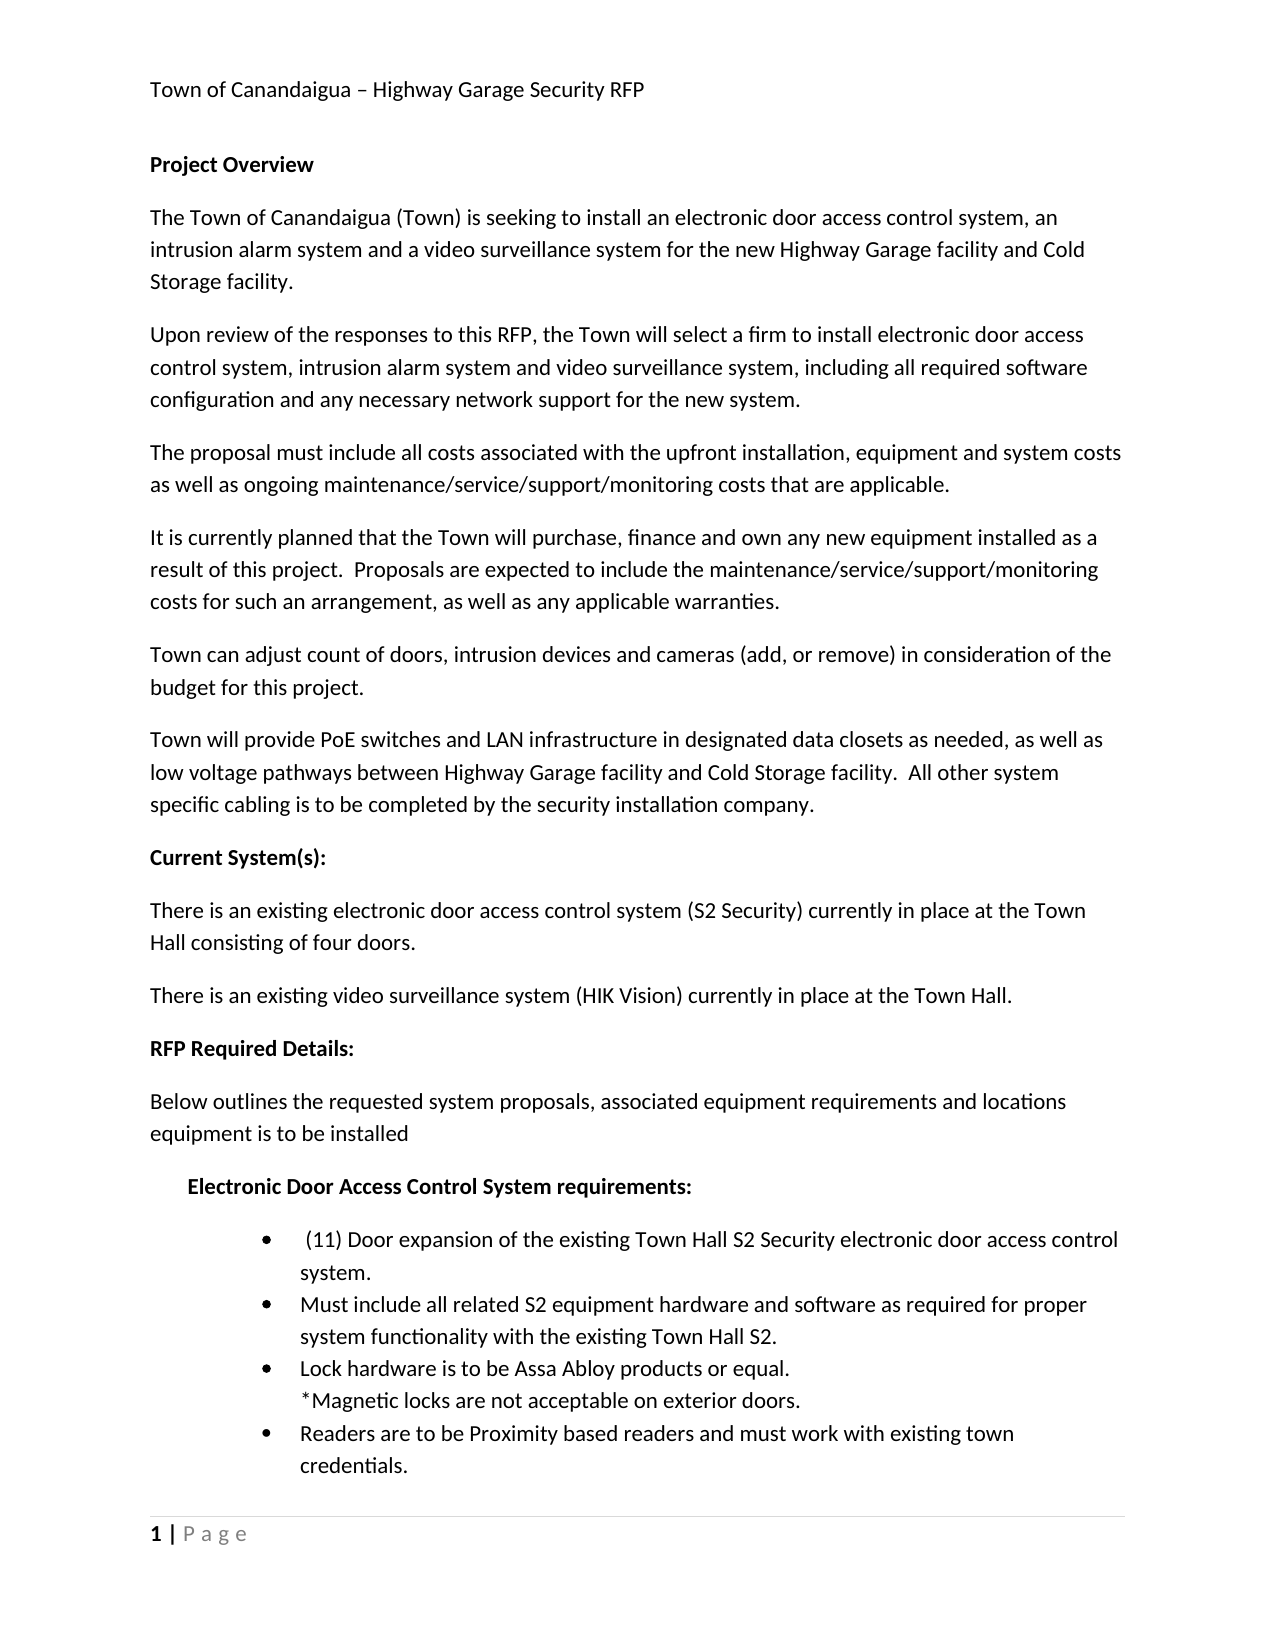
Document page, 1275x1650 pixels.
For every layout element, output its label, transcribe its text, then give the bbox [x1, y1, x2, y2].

list Must include all related S2 equipment hardware and software as required for proper system functionality with the existing Town Hall S2. [262, 1290, 1125, 1350]
text Upon review of the responses to this RFP, the Town will select a firm to install electronic door access control system, intrusion alarm system and video surveillance system, including all required software configuration and any necessary network support for the new system. [150, 320, 1125, 413]
text Below outlines the requested system proposals, associated equipment requirements and locations equipment is to be installed [150, 1087, 1125, 1147]
text RFP Required Details: [150, 1034, 1125, 1062]
text It is currently planned that the Town will purchase, finance and own any new equipment installed as a result of this project. Proposals are expected to include the maintenance/service/support/monitoring costs for such an arrangement, as well as any applicable warranties. [150, 523, 1125, 615]
text There is an existing electronic door access control system (S2 Security) currently in place at the Town Hall consisting of four doors. [150, 896, 1125, 956]
text Town will provide PoE switches and LAN infrastructure in designated data closets as needed, as well as low voltage pathways between Highway Garage facility and Cold Storage facility. All other system specific cabling is to be completed by the security installation company. [150, 726, 1125, 818]
text The Town of Canandaigua (Town) is seeking to install an electronic door access control system, an intrusion alarm system and a video surveillance system for the new Highway Garage facility and Cold Storage facility. [150, 203, 1125, 295]
list Lock hardware is to be Assa Abloy products or equal. [262, 1354, 1125, 1382]
text Project Overview [150, 150, 1125, 178]
list Readers are to be Proximity based readers and must work with existing town credentials. [262, 1419, 1125, 1479]
text Current System(s): [150, 843, 1125, 871]
list (11) Door expansion of the existing Town Hall S2 Security electronic door access control system. [262, 1226, 1125, 1286]
text Electronic Door Access Control System requirements: [187, 1172, 1125, 1201]
list *Magnetic locks are not acceptable on exterior doors. [300, 1386, 1125, 1414]
text There is an existing video surveillance system (HIK Vision) currently in place at the Town Hall. [150, 981, 1125, 1009]
text Town can adjust count of doors, intrusion devices and cameras (add, or remove) in consideration of the budget for this project. [150, 640, 1125, 701]
text The proposal must include all costs associated with the upfront installation, equipment and system costs as well as ongoing maintenance/service/support/monitoring costs that are applicable. [150, 438, 1125, 498]
